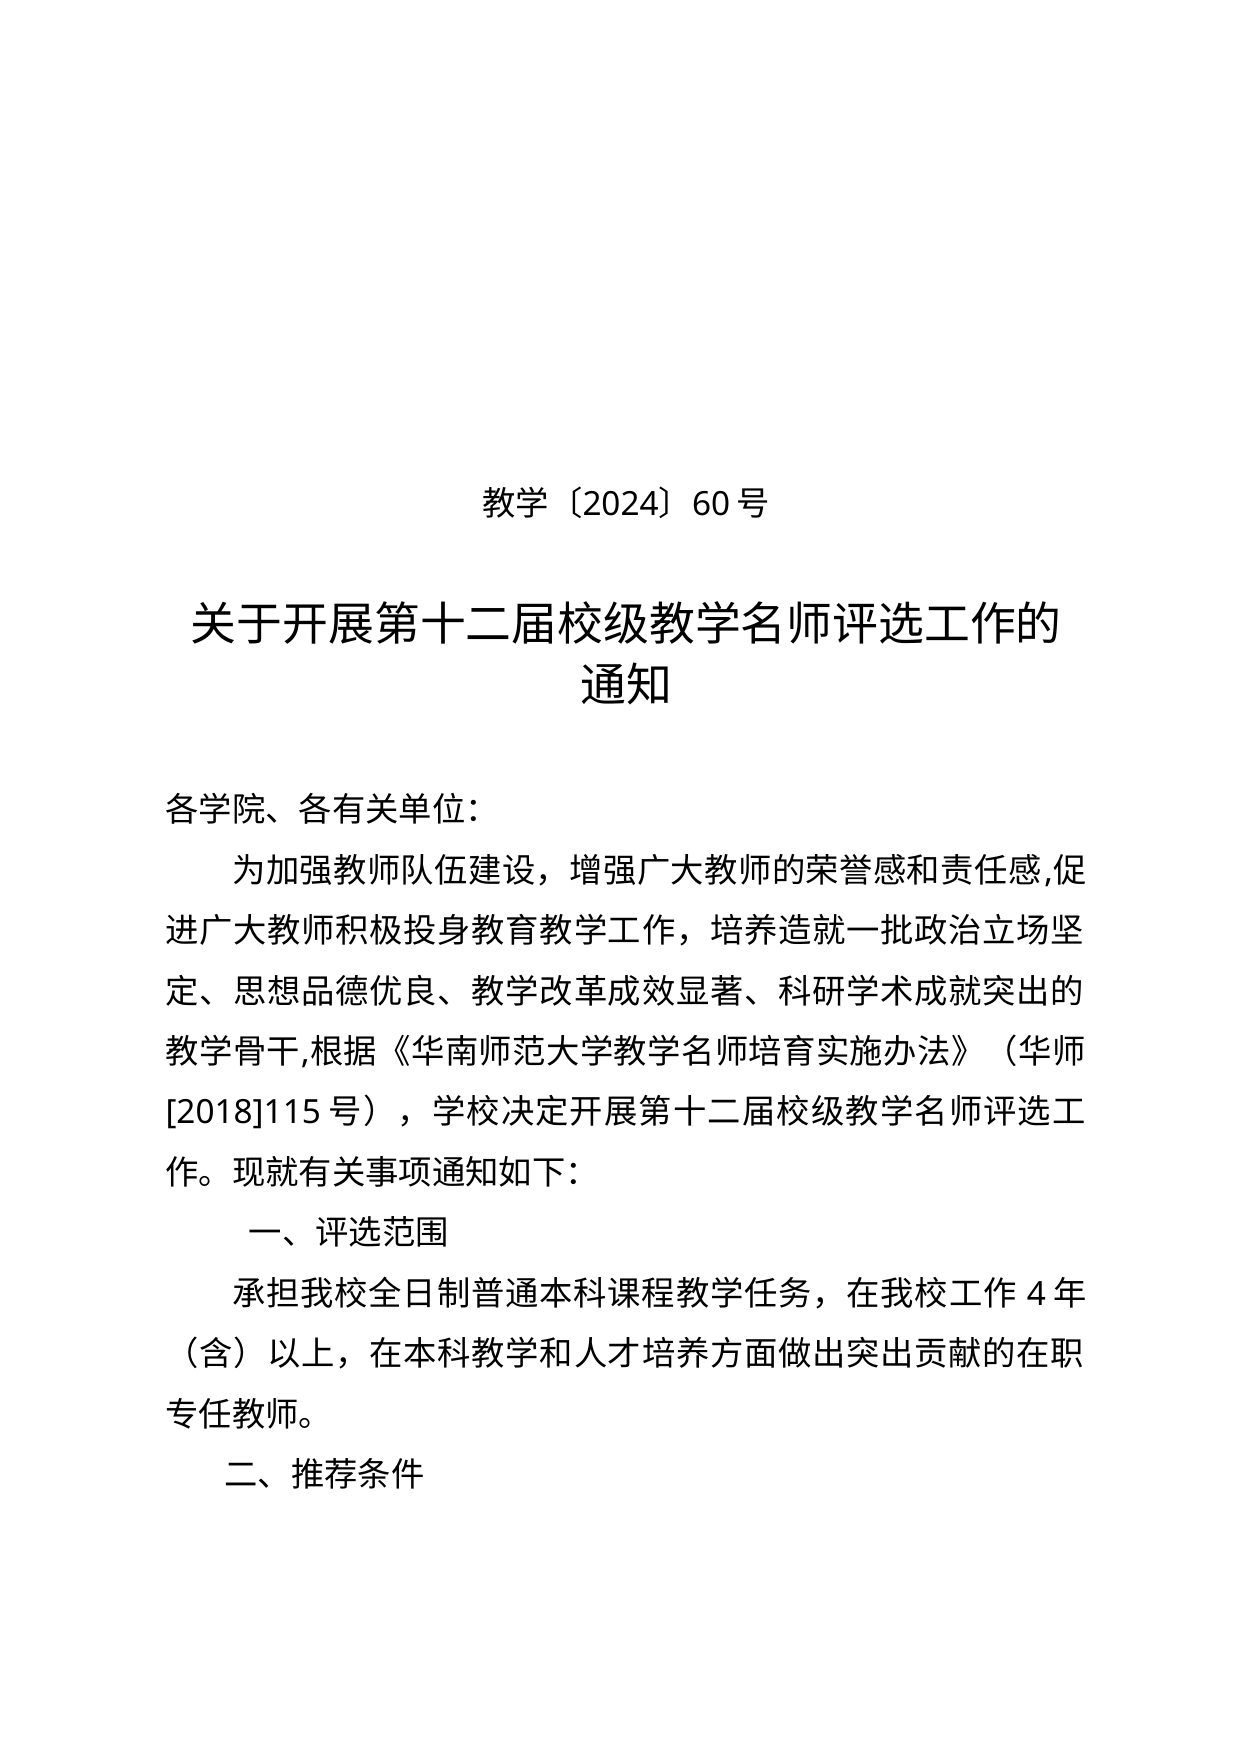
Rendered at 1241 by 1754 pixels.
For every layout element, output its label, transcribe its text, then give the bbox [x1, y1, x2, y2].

text 承担我校全日制普通本科课程教学任务，在我校工作4年（含）以上，在本科教学和人才培养方面做出突出贡献的在职专任教师。 [165, 1257, 1087, 1438]
text 一、评选范围 [165, 1196, 1087, 1257]
text 各学院、各有关单位： [165, 773, 1087, 834]
text 通知 [165, 653, 1087, 713]
text 关于开展第十二届校级教学名师评选工作的 [165, 592, 1087, 653]
text 教学〔2024〕60号 [165, 448, 1087, 532]
text 为加强教师队伍建设，增强广大教师的荣誉感和责任感,促进广大教师积极投身教育教学工作，培养造就一批政治立场坚定、思想品德优良、教学改革成效显著、科研学术成就突出的教学骨干,根据《华南师范大学教学名师培育实施办法》（华师[2018]115号），学校决定开展第十二届校级教学名师评选工作。现就有关事项通知如下： [165, 834, 1087, 1196]
text 二、推荐条件 [165, 1438, 1087, 1498]
